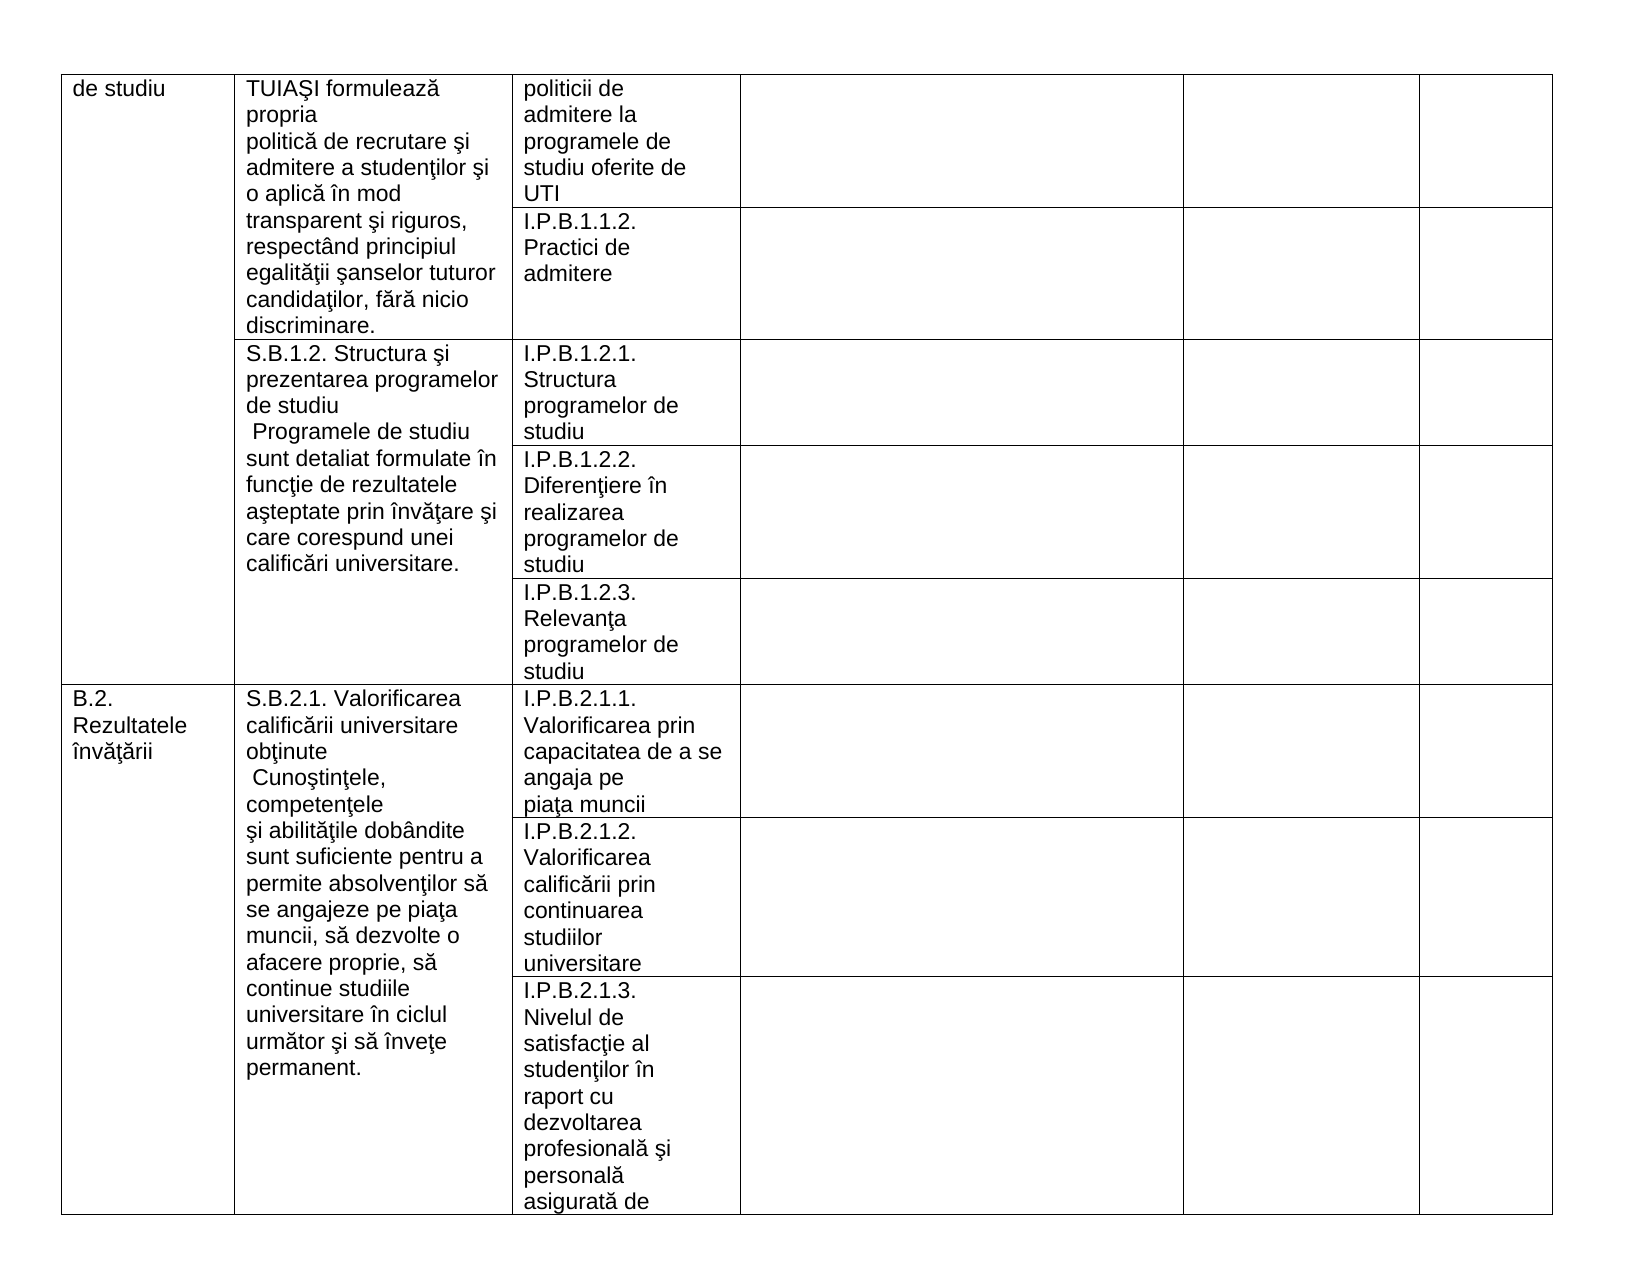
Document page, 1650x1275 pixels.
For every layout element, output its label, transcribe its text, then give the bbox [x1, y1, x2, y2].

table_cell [513, 75, 740, 207]
table_cell [1184, 977, 1419, 1214]
table_cell [1420, 340, 1552, 445]
table_cell [741, 446, 1183, 578]
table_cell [235, 75, 512, 338]
table_cell [741, 977, 1183, 1214]
table_cell I.P.B.1.1.2. Practici de admitere [513, 208, 740, 338]
table_cell [1420, 685, 1552, 817]
table_cell [1420, 208, 1552, 338]
table_cell [1184, 75, 1419, 207]
table_cell [741, 685, 1183, 817]
table_cell S.B.1.2. Structura şi prezentarea programelor de studiu Programele de studiu sunt detaliat formulate în funcţie de rezultatele aşteptate prin învăţare şi care corespund unei calificări universitare. [235, 340, 512, 684]
table_cell I.P.B.2.1.1. Valorificarea prin capacitatea de a se angaja pe piaţa muncii [513, 685, 740, 817]
table_cell [1184, 208, 1419, 338]
table_cell [1184, 685, 1419, 817]
table_cell [741, 579, 1183, 684]
table_cell I.P.B.1.2.2. Diferenţiere în realizarea programelor de studiu [513, 446, 740, 578]
table_cell B.2. Rezultatele învăţării [62, 685, 234, 1214]
table_cell [1420, 579, 1552, 684]
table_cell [62, 75, 234, 684]
table_cell [1184, 818, 1419, 976]
table_cell [1420, 977, 1552, 1214]
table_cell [513, 977, 740, 1214]
table_cell [1420, 818, 1552, 976]
table_cell [741, 340, 1183, 445]
table_cell I.P.B.1.2.3. Relevanţa programelor de studiu [513, 579, 740, 684]
table_cell [741, 818, 1183, 976]
table_cell [1184, 446, 1419, 578]
table_cell I.P.B.1.2.1. Structura programelor de studiu [513, 340, 740, 445]
table_cell [741, 208, 1183, 338]
table_cell [1184, 340, 1419, 445]
table_cell [1420, 75, 1552, 207]
table_cell [1420, 446, 1552, 578]
table_cell [741, 75, 1183, 207]
table_cell S.B.2.1. Valorificarea calificării universitare obţinute Cunoştinţele, competenţele şi abilităţile dobândite sunt suficiente pentru a permite absolvenţilor să se angajeze pe piaţa muncii, să dezvolte o afacere proprie, să continue studiile universitare în ciclul următor şi să înveţe permanent. [235, 685, 512, 1214]
table_cell [1184, 579, 1419, 684]
table_cell I.P.B.2.1.2. Valorificarea calificării prin continuarea studiilor universitare [513, 818, 740, 976]
